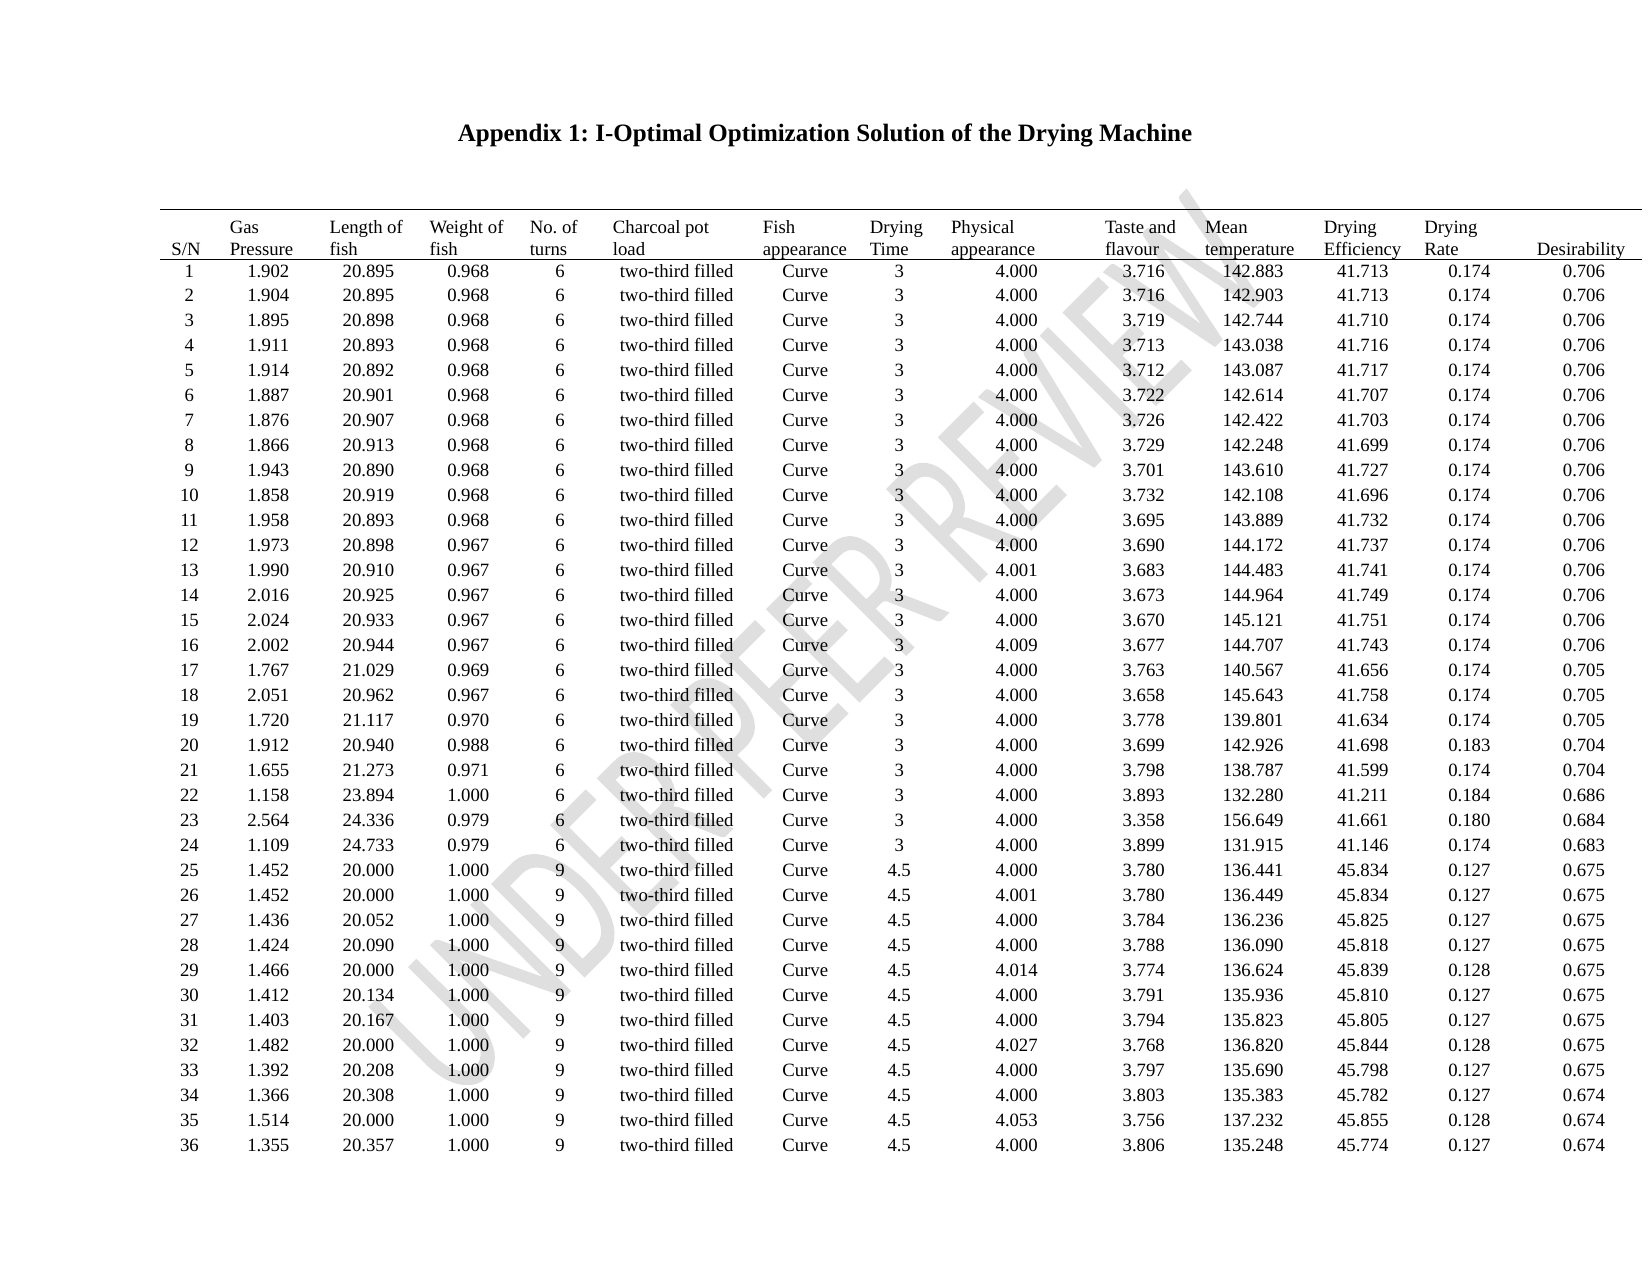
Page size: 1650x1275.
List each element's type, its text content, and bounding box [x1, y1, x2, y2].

table_cell 6 [518, 334, 601, 359]
table_cell 3.719 [1094, 309, 1193, 334]
table_cell 0.979 [418, 809, 518, 834]
table_cell 0.968 [418, 284, 518, 309]
table_cell 14 [160, 584, 218, 609]
table_cell Curve [751, 884, 858, 909]
table_cell 21 [160, 759, 218, 784]
table_cell 3.768 [1094, 1034, 1193, 1059]
table_cell two-third filled [601, 260, 751, 284]
table_cell 9 [518, 884, 601, 909]
table_cell 0.174 [1413, 609, 1525, 634]
table_cell 1.902 [218, 260, 318, 284]
table_cell 0.968 [418, 434, 518, 459]
table_cell 144.483 [1194, 559, 1312, 584]
table_header Gas Pressure [218, 210, 318, 259]
table_cell 8 [160, 434, 218, 459]
table_cell 1.000 [418, 1034, 518, 1059]
table_cell 45.805 [1312, 1009, 1413, 1034]
table_cell 0.174 [1413, 459, 1525, 484]
table_cell two-third filled [601, 734, 751, 759]
table_cell 3.695 [1094, 509, 1193, 534]
table_cell 144.707 [1194, 634, 1312, 659]
table_header Taste and flavour [1094, 210, 1193, 259]
table_cell 21.117 [318, 709, 418, 734]
table_cell 4.000 [940, 709, 1093, 734]
table_cell 2.002 [218, 634, 318, 659]
table_cell 1.452 [218, 859, 318, 884]
table_cell 0.675 [1525, 1059, 1642, 1084]
table_cell 20.901 [318, 384, 418, 409]
table_cell 0.683 [1525, 834, 1642, 859]
table_cell 3.784 [1094, 909, 1193, 934]
table_cell 45.818 [1312, 934, 1413, 959]
table_cell 41.696 [1312, 484, 1413, 509]
table_cell 3 [858, 759, 939, 784]
table_cell 9 [518, 859, 601, 884]
table_cell 3.780 [1094, 884, 1193, 909]
table_cell 136.449 [1194, 884, 1312, 909]
table_cell 6 [518, 709, 601, 734]
table_cell two-third filled [601, 284, 751, 309]
table_cell 4.5 [858, 1084, 939, 1109]
table_cell Curve [751, 1034, 858, 1059]
table_cell 0.174 [1413, 559, 1525, 584]
table_cell 20.898 [318, 309, 418, 334]
table_cell 1.911 [218, 334, 318, 359]
table_cell 3.756 [1094, 1109, 1193, 1134]
table_cell 0.706 [1525, 434, 1642, 459]
table_cell 6 [518, 659, 601, 684]
table_cell 6 [518, 284, 601, 309]
table_cell 4 [160, 334, 218, 359]
table_cell 0.970 [418, 709, 518, 734]
table_cell 156.649 [1194, 809, 1312, 834]
table_cell 140.567 [1194, 659, 1312, 684]
table_cell 6 [518, 509, 601, 534]
table_cell 20.944 [318, 634, 418, 659]
table_cell 31 [160, 1009, 218, 1034]
table_cell 4.000 [940, 1084, 1093, 1109]
table_cell two-third filled [601, 409, 751, 434]
table_cell two-third filled [601, 1109, 751, 1134]
table_cell 6 [518, 309, 601, 334]
table_cell 0.706 [1525, 409, 1642, 434]
table_cell 20.167 [318, 1009, 418, 1034]
table_cell 1.000 [418, 1109, 518, 1134]
table_cell 0.184 [1413, 784, 1525, 809]
table_cell 20.925 [318, 584, 418, 609]
table_cell 0.180 [1413, 809, 1525, 834]
table_cell two-third filled [601, 309, 751, 334]
table_cell 1.720 [218, 709, 318, 734]
table_cell 3.670 [1094, 609, 1193, 634]
table_cell 0.686 [1525, 784, 1642, 809]
table_cell 4.000 [940, 859, 1093, 884]
table_cell two-third filled [601, 709, 751, 734]
table_cell 35 [160, 1109, 218, 1134]
table_cell Curve [751, 1134, 858, 1159]
table_cell 6 [518, 584, 601, 609]
table_cell 20.308 [318, 1084, 418, 1109]
table_cell 2.564 [218, 809, 318, 834]
table_cell 1.403 [218, 1009, 318, 1034]
table_cell 135.383 [1194, 1084, 1312, 1109]
table_cell 18 [160, 684, 218, 709]
table_cell 45.774 [1312, 1134, 1413, 1159]
table_cell 137.232 [1194, 1109, 1312, 1134]
table_cell 20.919 [318, 484, 418, 509]
table_cell 4.000 [940, 909, 1093, 934]
table_cell 41.699 [1312, 434, 1413, 459]
table_cell 41.599 [1312, 759, 1413, 784]
table_cell 142.614 [1194, 384, 1312, 409]
table_cell 4.5 [858, 1109, 939, 1134]
table_cell 4.000 [940, 609, 1093, 634]
table_cell 143.087 [1194, 359, 1312, 384]
table_cell 3 [858, 409, 939, 434]
table_cell 3.699 [1094, 734, 1193, 759]
table_cell two-third filled [601, 659, 751, 684]
table_cell two-third filled [601, 784, 751, 809]
table_cell 3 [858, 359, 939, 384]
table_cell 0.968 [418, 334, 518, 359]
table_cell 0.968 [418, 384, 518, 409]
table_cell 4.001 [940, 559, 1093, 584]
table_cell 0.128 [1413, 1109, 1525, 1134]
table_cell 4.053 [940, 1109, 1093, 1134]
table_cell 3.778 [1094, 709, 1193, 734]
table_cell 4.001 [940, 884, 1093, 909]
table_cell 6 [518, 634, 601, 659]
table_cell Curve [751, 459, 858, 484]
table_cell 135.823 [1194, 1009, 1312, 1034]
table_cell 15 [160, 609, 218, 634]
table_cell 135.248 [1194, 1134, 1312, 1159]
table_cell 136.236 [1194, 909, 1312, 934]
table_cell 0.706 [1525, 509, 1642, 534]
table_cell 3 [858, 484, 939, 509]
table_cell 13 [160, 559, 218, 584]
table_cell 0.174 [1413, 534, 1525, 559]
table_cell 4.000 [940, 484, 1093, 509]
table_cell 2.051 [218, 684, 318, 709]
table_cell 6 [518, 759, 601, 784]
table_cell 6 [518, 559, 601, 584]
table_cell 32 [160, 1034, 218, 1059]
table_cell 136.820 [1194, 1034, 1312, 1059]
table_cell 6 [518, 484, 601, 509]
table_cell 25 [160, 859, 218, 884]
table_cell 0.127 [1413, 909, 1525, 934]
table_cell 20.090 [318, 934, 418, 959]
table_cell 3.794 [1094, 1009, 1193, 1034]
table_cell 3 [858, 534, 939, 559]
table_header Mean temperature [1194, 210, 1312, 259]
table_cell 41.211 [1312, 784, 1413, 809]
table_cell 4.000 [940, 409, 1093, 434]
table_cell two-third filled [601, 434, 751, 459]
table_cell 23.894 [318, 784, 418, 809]
table_cell 3.788 [1094, 934, 1193, 959]
table_cell 0.674 [1525, 1134, 1642, 1159]
table_cell two-third filled [601, 634, 751, 659]
table_cell 0.988 [418, 734, 518, 759]
table_cell 1.000 [418, 784, 518, 809]
table_cell 1.914 [218, 359, 318, 384]
table_cell 1.990 [218, 559, 318, 584]
table_cell Curve [751, 734, 858, 759]
table_cell 3 [160, 309, 218, 334]
table_cell 1.482 [218, 1034, 318, 1059]
table_cell 6 [518, 260, 601, 284]
table_cell 4.000 [940, 309, 1093, 334]
table_cell 1.866 [218, 434, 318, 459]
table_cell 1.000 [418, 984, 518, 1009]
table_cell 20.898 [318, 534, 418, 559]
table_cell two-third filled [601, 1084, 751, 1109]
table_cell 20.933 [318, 609, 418, 634]
table_cell 0.704 [1525, 734, 1642, 759]
table_cell 3.658 [1094, 684, 1193, 709]
table_cell 33 [160, 1059, 218, 1084]
table_cell 4.5 [858, 1034, 939, 1059]
table_cell Curve [751, 1059, 858, 1084]
table_cell 20.893 [318, 509, 418, 534]
table_cell Curve [751, 1084, 858, 1109]
table_cell 142.422 [1194, 409, 1312, 434]
table_cell Curve [751, 484, 858, 509]
table_cell two-third filled [601, 684, 751, 709]
table_cell 0.706 [1525, 584, 1642, 609]
table_cell 24.733 [318, 834, 418, 859]
table_header Physical appearance [940, 210, 1093, 259]
table_cell 3 [858, 260, 939, 284]
table_cell 20.910 [318, 559, 418, 584]
table_cell 4.000 [940, 359, 1093, 384]
table_cell Curve [751, 834, 858, 859]
table_cell 3 [858, 309, 939, 334]
table_cell 4.5 [858, 1134, 939, 1159]
table_cell 1.943 [218, 459, 318, 484]
table_cell 3.763 [1094, 659, 1193, 684]
table_cell 142.926 [1194, 734, 1312, 759]
table_cell 0.675 [1525, 1034, 1642, 1059]
table_cell 6 [518, 384, 601, 409]
table_cell Curve [751, 684, 858, 709]
table_cell 0.127 [1413, 884, 1525, 909]
table_cell 1.355 [218, 1134, 318, 1159]
table_cell 143.038 [1194, 334, 1312, 359]
table_cell 0.127 [1413, 1059, 1525, 1084]
table_cell 6 [518, 434, 601, 459]
table_cell 6 [518, 609, 601, 634]
table_cell 9 [518, 1134, 601, 1159]
table_cell 0.968 [418, 484, 518, 509]
table_cell 20.000 [318, 1109, 418, 1134]
table_cell 0.127 [1413, 1134, 1525, 1159]
table_cell 0.706 [1525, 484, 1642, 509]
table_cell 3.712 [1094, 359, 1193, 384]
table_cell 1.958 [218, 509, 318, 534]
table_cell 4.000 [940, 534, 1093, 559]
table_cell Curve [751, 559, 858, 584]
table_cell two-third filled [601, 584, 751, 609]
table_cell 0.174 [1413, 434, 1525, 459]
table_cell 3.797 [1094, 1059, 1193, 1084]
table_cell 4.009 [940, 634, 1093, 659]
table_cell 6 [518, 359, 601, 384]
table_cell 0.675 [1525, 884, 1642, 909]
table_cell 0.705 [1525, 684, 1642, 709]
table_cell 136.624 [1194, 959, 1312, 984]
table_cell 0.128 [1413, 1034, 1525, 1059]
table_cell 6 [518, 409, 601, 434]
table_cell 0.706 [1525, 534, 1642, 559]
table_cell 135.936 [1194, 984, 1312, 1009]
table_cell 4.000 [940, 834, 1093, 859]
table_cell 3.791 [1094, 984, 1193, 1009]
table_cell 0.675 [1525, 934, 1642, 959]
table_cell 3.673 [1094, 584, 1193, 609]
table_cell 142.108 [1194, 484, 1312, 509]
table_cell two-third filled [601, 384, 751, 409]
table_cell Curve [751, 284, 858, 309]
table_cell 3 [858, 459, 939, 484]
table_cell 1.655 [218, 759, 318, 784]
table_cell 17 [160, 659, 218, 684]
table_cell 145.643 [1194, 684, 1312, 709]
table_cell Curve [751, 409, 858, 434]
table_cell 0.174 [1413, 634, 1525, 659]
table_cell 132.280 [1194, 784, 1312, 809]
table_cell 41.716 [1312, 334, 1413, 359]
table_cell 0.968 [418, 260, 518, 284]
table_cell 0.127 [1413, 1009, 1525, 1034]
table_cell 0.968 [418, 309, 518, 334]
table_header Drying Time [858, 210, 939, 259]
table_header Desirability [1525, 210, 1642, 259]
table_cell 4.000 [940, 434, 1093, 459]
table_cell 0.174 [1413, 409, 1525, 434]
table_cell two-third filled [601, 934, 751, 959]
table_cell 143.889 [1194, 509, 1312, 534]
table_cell Curve [751, 309, 858, 334]
table_cell two-third filled [601, 334, 751, 359]
table_cell Curve [751, 509, 858, 534]
table_cell two-third filled [601, 759, 751, 784]
table_cell 45.798 [1312, 1059, 1413, 1084]
table_cell 142.903 [1194, 284, 1312, 309]
table_cell 20.000 [318, 1034, 418, 1059]
table_cell 21.273 [318, 759, 418, 784]
table_cell 41.710 [1312, 309, 1413, 334]
table_cell 41.758 [1312, 684, 1413, 709]
table_cell 6 [518, 684, 601, 709]
table_cell 4.5 [858, 884, 939, 909]
table_cell 1.436 [218, 909, 318, 934]
table_cell two-third filled [601, 559, 751, 584]
table_cell two-third filled [601, 534, 751, 559]
table_cell 7 [160, 409, 218, 434]
table_cell 6 [518, 834, 601, 859]
table_cell Curve [751, 1109, 858, 1134]
table_cell 9 [518, 909, 601, 934]
table_cell 1.424 [218, 934, 318, 959]
table_cell 24 [160, 834, 218, 859]
table_cell 131.915 [1194, 834, 1312, 859]
table_cell 4.000 [940, 384, 1093, 409]
table_cell 20.208 [318, 1059, 418, 1084]
table_cell 3.732 [1094, 484, 1193, 509]
table_cell 1.000 [418, 1084, 518, 1109]
table_cell 1.109 [218, 834, 318, 859]
table_cell Curve [751, 909, 858, 934]
table_cell two-third filled [601, 834, 751, 859]
table_cell 1.000 [418, 1009, 518, 1034]
table_cell two-third filled [601, 1059, 751, 1084]
table_cell 20.000 [318, 859, 418, 884]
table_cell 0.174 [1413, 309, 1525, 334]
table_cell two-third filled [601, 959, 751, 984]
table_cell Curve [751, 634, 858, 659]
table_cell 1.158 [218, 784, 318, 809]
table_cell 143.610 [1194, 459, 1312, 484]
table_cell 0.174 [1413, 684, 1525, 709]
table_cell Curve [751, 784, 858, 809]
table_cell 3 [858, 659, 939, 684]
table_cell 3.729 [1094, 434, 1193, 459]
table_cell two-third filled [601, 1009, 751, 1034]
table_cell Curve [751, 334, 858, 359]
table_cell 41.713 [1312, 260, 1413, 284]
table_cell 1.767 [218, 659, 318, 684]
table_cell 27 [160, 909, 218, 934]
table_cell Curve [751, 659, 858, 684]
table_cell 0.969 [418, 659, 518, 684]
table_cell 0.127 [1413, 859, 1525, 884]
table_cell 3.893 [1094, 784, 1193, 809]
table_header Charcoal pot load [601, 210, 751, 259]
table_cell two-third filled [601, 809, 751, 834]
table_cell 1.000 [418, 1059, 518, 1084]
table_cell 1.912 [218, 734, 318, 759]
table_cell 1.412 [218, 984, 318, 1009]
table_cell 41.737 [1312, 534, 1413, 559]
table_cell 20.940 [318, 734, 418, 759]
table_cell 1.000 [418, 959, 518, 984]
table_cell two-third filled [601, 1134, 751, 1159]
table_cell 1.876 [218, 409, 318, 434]
table_cell 0.675 [1525, 1009, 1642, 1034]
table_cell 45.839 [1312, 959, 1413, 984]
table_cell 23 [160, 809, 218, 834]
table_cell 20.893 [318, 334, 418, 359]
table_cell 20.052 [318, 909, 418, 934]
table_cell 20.907 [318, 409, 418, 434]
table_cell Curve [751, 859, 858, 884]
table_cell 1.392 [218, 1059, 318, 1084]
table_cell 3.899 [1094, 834, 1193, 859]
table_cell 0.706 [1525, 459, 1642, 484]
table_cell 41.751 [1312, 609, 1413, 634]
table_cell 41.727 [1312, 459, 1413, 484]
table_cell 3 [858, 509, 939, 534]
table_cell 9 [518, 1109, 601, 1134]
table_cell 3.677 [1094, 634, 1193, 659]
table_cell 6 [518, 784, 601, 809]
table_cell 4.000 [940, 459, 1093, 484]
table_cell 0.706 [1525, 284, 1642, 309]
table_cell 9 [160, 459, 218, 484]
table_cell 5 [160, 359, 218, 384]
table_cell 21.029 [318, 659, 418, 684]
table_cell 135.690 [1194, 1059, 1312, 1084]
table_cell 20 [160, 734, 218, 759]
table_cell 138.787 [1194, 759, 1312, 784]
table_cell 4.000 [940, 1059, 1093, 1084]
table_cell 3 [858, 334, 939, 359]
table_cell 4.000 [940, 659, 1093, 684]
table_cell Curve [751, 709, 858, 734]
table_cell 4.5 [858, 1009, 939, 1034]
table_cell 4.000 [940, 584, 1093, 609]
table_cell 0.174 [1413, 659, 1525, 684]
table_cell 0.183 [1413, 734, 1525, 759]
table_cell two-third filled [601, 509, 751, 534]
table_cell 3.701 [1094, 459, 1193, 484]
table_cell 3 [858, 634, 939, 659]
table_cell 3 [858, 784, 939, 809]
table_cell two-third filled [601, 609, 751, 634]
table_cell 6 [160, 384, 218, 409]
table_cell 0.174 [1413, 759, 1525, 784]
table_cell two-third filled [601, 909, 751, 934]
table_cell 12 [160, 534, 218, 559]
table_cell 20.895 [318, 284, 418, 309]
table_cell 0.967 [418, 559, 518, 584]
table_cell 0.967 [418, 684, 518, 709]
table_cell 4.000 [940, 1134, 1093, 1159]
table_cell 4.014 [940, 959, 1093, 984]
table_cell 9 [518, 984, 601, 1009]
table_cell 136.441 [1194, 859, 1312, 884]
table_cell 0.968 [418, 459, 518, 484]
table_cell 139.801 [1194, 709, 1312, 734]
table_cell 0.174 [1413, 334, 1525, 359]
table_cell 1.514 [218, 1109, 318, 1134]
table_cell Curve [751, 384, 858, 409]
table_cell 0.706 [1525, 384, 1642, 409]
table_cell 41.741 [1312, 559, 1413, 584]
table_cell 9 [518, 934, 601, 959]
table_cell 0.967 [418, 534, 518, 559]
table_header Drying Efficiency [1312, 210, 1413, 259]
table_cell 3.713 [1094, 334, 1193, 359]
table_cell 1.858 [218, 484, 318, 509]
table_cell 0.675 [1525, 859, 1642, 884]
table_cell 3.358 [1094, 809, 1193, 834]
table_cell 1.466 [218, 959, 318, 984]
table_cell 1.000 [418, 934, 518, 959]
table_cell 41.749 [1312, 584, 1413, 609]
table_cell 0.127 [1413, 934, 1525, 959]
table_cell 2.016 [218, 584, 318, 609]
table_cell 1.000 [418, 884, 518, 909]
table_cell 0.127 [1413, 1084, 1525, 1109]
table_cell 4.5 [858, 959, 939, 984]
table_cell Curve [751, 759, 858, 784]
table_cell 20.357 [318, 1134, 418, 1159]
table_cell 1.895 [218, 309, 318, 334]
table_cell 0.706 [1525, 309, 1642, 334]
table_cell 36 [160, 1134, 218, 1159]
table_cell 0.967 [418, 609, 518, 634]
table_cell 144.172 [1194, 534, 1312, 559]
table_cell Curve [751, 934, 858, 959]
table_cell Curve [751, 809, 858, 834]
table_cell Curve [751, 260, 858, 284]
table_cell 3 [858, 434, 939, 459]
table_cell 41.703 [1312, 409, 1413, 434]
table_cell 4.000 [940, 984, 1093, 1009]
table_cell 3.690 [1094, 534, 1193, 559]
table_cell Curve [751, 1009, 858, 1034]
table_cell 0.968 [418, 409, 518, 434]
table_cell 3.716 [1094, 260, 1193, 284]
table_cell 0.174 [1413, 284, 1525, 309]
table_cell 136.090 [1194, 934, 1312, 959]
table_cell 0.174 [1413, 584, 1525, 609]
table_cell 3 [858, 384, 939, 409]
table_cell 0.174 [1413, 384, 1525, 409]
table_cell 3.803 [1094, 1084, 1193, 1109]
table_cell 3.726 [1094, 409, 1193, 434]
table_cell 0.971 [418, 759, 518, 784]
table_cell 3.780 [1094, 859, 1193, 884]
table_cell 0.967 [418, 584, 518, 609]
table_cell 4.000 [940, 1009, 1093, 1034]
table_cell 1.887 [218, 384, 318, 409]
table_cell 0.706 [1525, 359, 1642, 384]
table_cell 20.962 [318, 684, 418, 709]
table_cell 19 [160, 709, 218, 734]
table_cell 145.121 [1194, 609, 1312, 634]
table_cell 9 [518, 959, 601, 984]
table_cell 4.000 [940, 334, 1093, 359]
table_cell 1.000 [418, 859, 518, 884]
table_cell 11 [160, 509, 218, 534]
table_cell 28 [160, 934, 218, 959]
table_cell 20.134 [318, 984, 418, 1009]
table_cell two-third filled [601, 884, 751, 909]
table_cell 41.656 [1312, 659, 1413, 684]
table_cell 4.5 [858, 1059, 939, 1084]
table_cell 22 [160, 784, 218, 809]
table_cell 4.027 [940, 1034, 1093, 1059]
table_cell 142.883 [1194, 260, 1312, 284]
table_cell 16 [160, 634, 218, 659]
table_cell two-third filled [601, 484, 751, 509]
table_cell 0.704 [1525, 759, 1642, 784]
table_cell 0.174 [1413, 484, 1525, 509]
table_cell 0.675 [1525, 959, 1642, 984]
table_cell 20.895 [318, 260, 418, 284]
table_cell 142.248 [1194, 434, 1312, 459]
table_cell 0.968 [418, 359, 518, 384]
table_cell 0.706 [1525, 260, 1642, 284]
table_cell 6 [518, 734, 601, 759]
table_cell 20.913 [318, 434, 418, 459]
table_cell 3 [858, 559, 939, 584]
table_cell 20.000 [318, 959, 418, 984]
table_cell 4.000 [940, 934, 1093, 959]
table_cell 45.782 [1312, 1084, 1413, 1109]
table_cell 2.024 [218, 609, 318, 634]
table_cell 3 [858, 809, 939, 834]
table_cell 3 [858, 609, 939, 634]
table_cell two-third filled [601, 1034, 751, 1059]
table_cell 41.146 [1312, 834, 1413, 859]
table_cell 20.000 [318, 884, 418, 909]
table_cell 41.732 [1312, 509, 1413, 534]
table_cell 45.844 [1312, 1034, 1413, 1059]
table_cell 0.174 [1413, 359, 1525, 384]
table_cell 0.706 [1525, 609, 1642, 634]
table_cell 3.798 [1094, 759, 1193, 784]
table_cell 4.000 [940, 284, 1093, 309]
table_cell 41.634 [1312, 709, 1413, 734]
table_cell 3 [858, 284, 939, 309]
table_cell 1.000 [418, 1134, 518, 1159]
table_cell 6 [518, 459, 601, 484]
table_header Weight of fish [418, 210, 518, 259]
table_cell Curve [751, 959, 858, 984]
table_cell 3.716 [1094, 284, 1193, 309]
table_cell 4.000 [940, 784, 1093, 809]
table_cell 0.174 [1413, 260, 1525, 284]
table_cell 41.743 [1312, 634, 1413, 659]
table_header Length of fish [318, 210, 418, 259]
table_cell 0.674 [1525, 1084, 1642, 1109]
table_cell 29 [160, 959, 218, 984]
text Appendix 1: I-Optimal Optimization Solution of the Drying Machine [150, 118, 1500, 147]
table_cell 41.717 [1312, 359, 1413, 384]
table_cell 4.000 [940, 809, 1093, 834]
table_cell 10 [160, 484, 218, 509]
table_cell Curve [751, 359, 858, 384]
table_cell 142.744 [1194, 309, 1312, 334]
table_cell 0.174 [1413, 834, 1525, 859]
table_cell 41.713 [1312, 284, 1413, 309]
table_cell 144.964 [1194, 584, 1312, 609]
table_cell Curve [751, 434, 858, 459]
table_cell 4.000 [940, 684, 1093, 709]
table_cell 3.806 [1094, 1134, 1193, 1159]
table_cell 0.174 [1413, 509, 1525, 534]
table_header S/N [160, 210, 218, 259]
table_cell 3 [858, 684, 939, 709]
table_cell 20.892 [318, 359, 418, 384]
table_header No. of turns [518, 210, 601, 259]
table_cell 4.000 [940, 260, 1093, 284]
table_cell 0.967 [418, 634, 518, 659]
table_cell 45.825 [1312, 909, 1413, 934]
table_cell 1.452 [218, 884, 318, 909]
table_cell 0.128 [1413, 959, 1525, 984]
table_cell 9 [518, 1034, 601, 1059]
table_cell 4.5 [858, 909, 939, 934]
table_cell 0.705 [1525, 659, 1642, 684]
table_cell 9 [518, 1084, 601, 1109]
table_cell 6 [518, 534, 601, 559]
table_cell 0.968 [418, 509, 518, 534]
table_header Fish appearance [751, 210, 858, 259]
table_cell 0.674 [1525, 1109, 1642, 1134]
table_cell 0.979 [418, 834, 518, 859]
table_cell 3.683 [1094, 559, 1193, 584]
table_cell 1.000 [418, 909, 518, 934]
table_cell 34 [160, 1084, 218, 1109]
table_cell 45.810 [1312, 984, 1413, 1009]
table_cell Curve [751, 984, 858, 1009]
table_cell 9 [518, 1009, 601, 1034]
table_cell 3 [858, 709, 939, 734]
table_cell 1.366 [218, 1084, 318, 1109]
table_cell 9 [518, 1059, 601, 1084]
table_cell Curve [751, 609, 858, 634]
table_cell 0.127 [1413, 984, 1525, 1009]
table_cell 30 [160, 984, 218, 1009]
table_cell 3.722 [1094, 384, 1193, 409]
table_cell 0.706 [1525, 559, 1642, 584]
table_cell 4.5 [858, 984, 939, 1009]
table_cell 24.336 [318, 809, 418, 834]
table_cell 41.661 [1312, 809, 1413, 834]
table_cell 2 [160, 284, 218, 309]
table_cell 4.000 [940, 509, 1093, 534]
table_cell 3 [858, 734, 939, 759]
table_cell two-third filled [601, 359, 751, 384]
table_cell 45.834 [1312, 859, 1413, 884]
table_cell two-third filled [601, 984, 751, 1009]
table_cell 41.707 [1312, 384, 1413, 409]
table_cell 1.973 [218, 534, 318, 559]
table_cell 41.698 [1312, 734, 1413, 759]
table_cell 1 [160, 260, 218, 284]
table_cell 4.5 [858, 934, 939, 959]
table_cell 0.684 [1525, 809, 1642, 834]
table_cell Curve [751, 534, 858, 559]
table_cell 3 [858, 584, 939, 609]
table_cell 3 [858, 834, 939, 859]
table_cell 4.5 [858, 859, 939, 884]
table_cell 20.890 [318, 459, 418, 484]
table_cell two-third filled [601, 859, 751, 884]
table_cell 4.000 [940, 759, 1093, 784]
table_cell 0.174 [1413, 709, 1525, 734]
table_cell 0.706 [1525, 634, 1642, 659]
table_cell 0.706 [1525, 334, 1642, 359]
table_cell 0.705 [1525, 709, 1642, 734]
table_header Drying Rate [1413, 210, 1525, 259]
table_cell 6 [518, 809, 601, 834]
table_cell 45.855 [1312, 1109, 1413, 1134]
table_cell 1.904 [218, 284, 318, 309]
table_cell 45.834 [1312, 884, 1413, 909]
table_cell 4.000 [940, 734, 1093, 759]
table_cell two-third filled [601, 459, 751, 484]
table_cell 3.774 [1094, 959, 1193, 984]
table_cell Curve [751, 584, 858, 609]
table_cell 0.675 [1525, 984, 1642, 1009]
table_cell 26 [160, 884, 218, 909]
table_cell 0.675 [1525, 909, 1642, 934]
